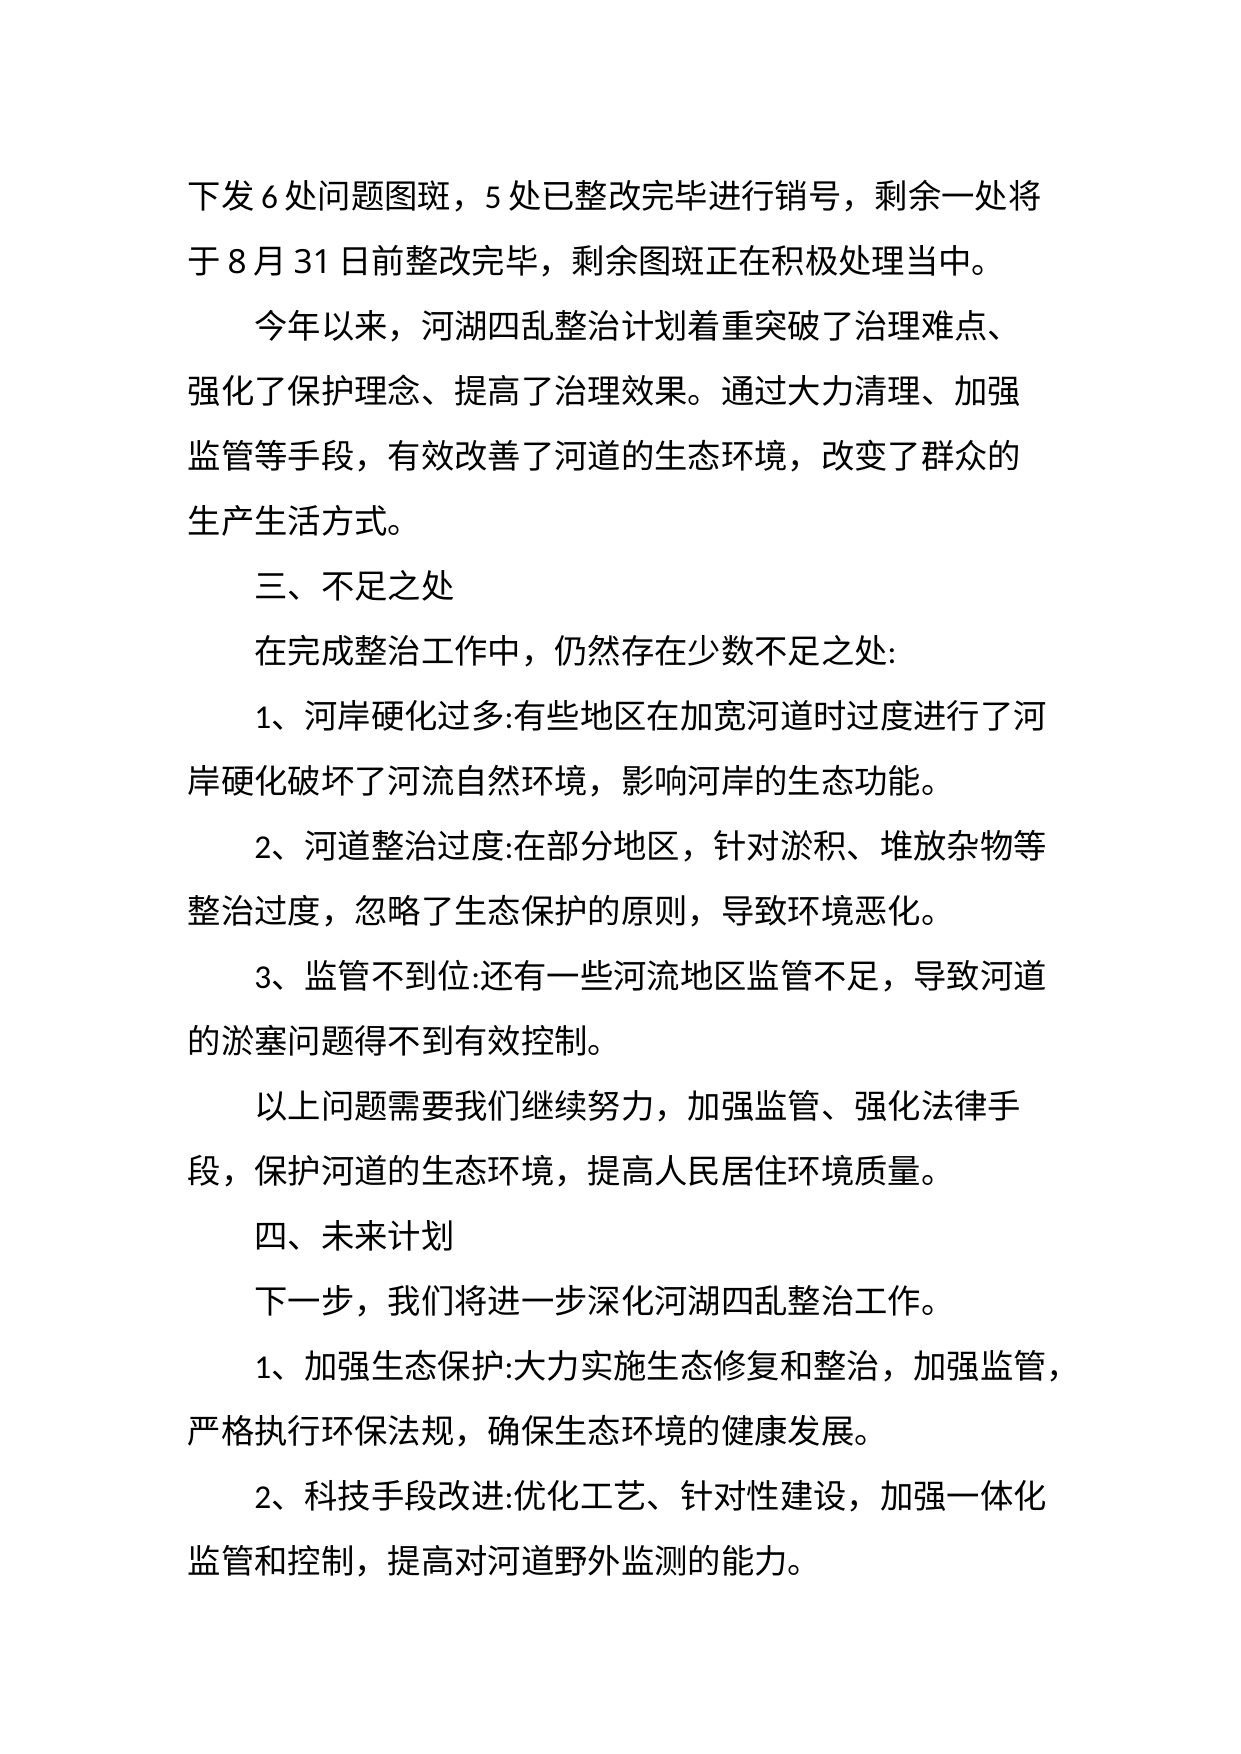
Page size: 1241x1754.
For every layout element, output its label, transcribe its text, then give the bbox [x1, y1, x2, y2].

text 四、未来计划 [187, 1202, 1053, 1267]
text 1、河岸硬化过多:有些地区在加宽河道时过度进行了河岸硬化破坏了河流自然环境，影响河岸的生态功能。 [187, 682, 1053, 812]
text 2、河道整治过度:在部分地区，针对淤积、堆放杂物等整治过度，忽略了生态保护的原则，导致环境恶化。 [187, 812, 1053, 942]
text 3、监管不到位:还有一些河流地区监管不足，导致河道的淤塞问题得不到有效控制。 [187, 942, 1053, 1072]
text 今年以来，河湖四乱整治计划着重突破了治理难点、强化了保护理念、提高了治理效果。通过大力清理、加强监管等手段，有效改善了河道的生态环境，改变了群众的生产生活方式。 [187, 292, 1053, 552]
text 2、科技手段改进:优化工艺、针对性建设，加强一体化监管和控制，提高对河道野外监测的能力。 [187, 1462, 1053, 1592]
text 下一步，我们将进一步深化河湖四乱整治工作。 [187, 1267, 1053, 1332]
text 在完成整治工作中，仍然存在少数不足之处: [187, 617, 1053, 682]
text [187, 162, 1053, 292]
text 1、加强生态保护:大力实施生态修复和整治，加强监管，严格执行环保法规，确保生态环境的健康发展。 [187, 1332, 1053, 1462]
text 以上问题需要我们继续努力，加强监管、强化法律手段，保护河道的生态环境，提高人民居住环境质量。 [187, 1072, 1053, 1202]
text 三、不足之处 [187, 552, 1053, 617]
